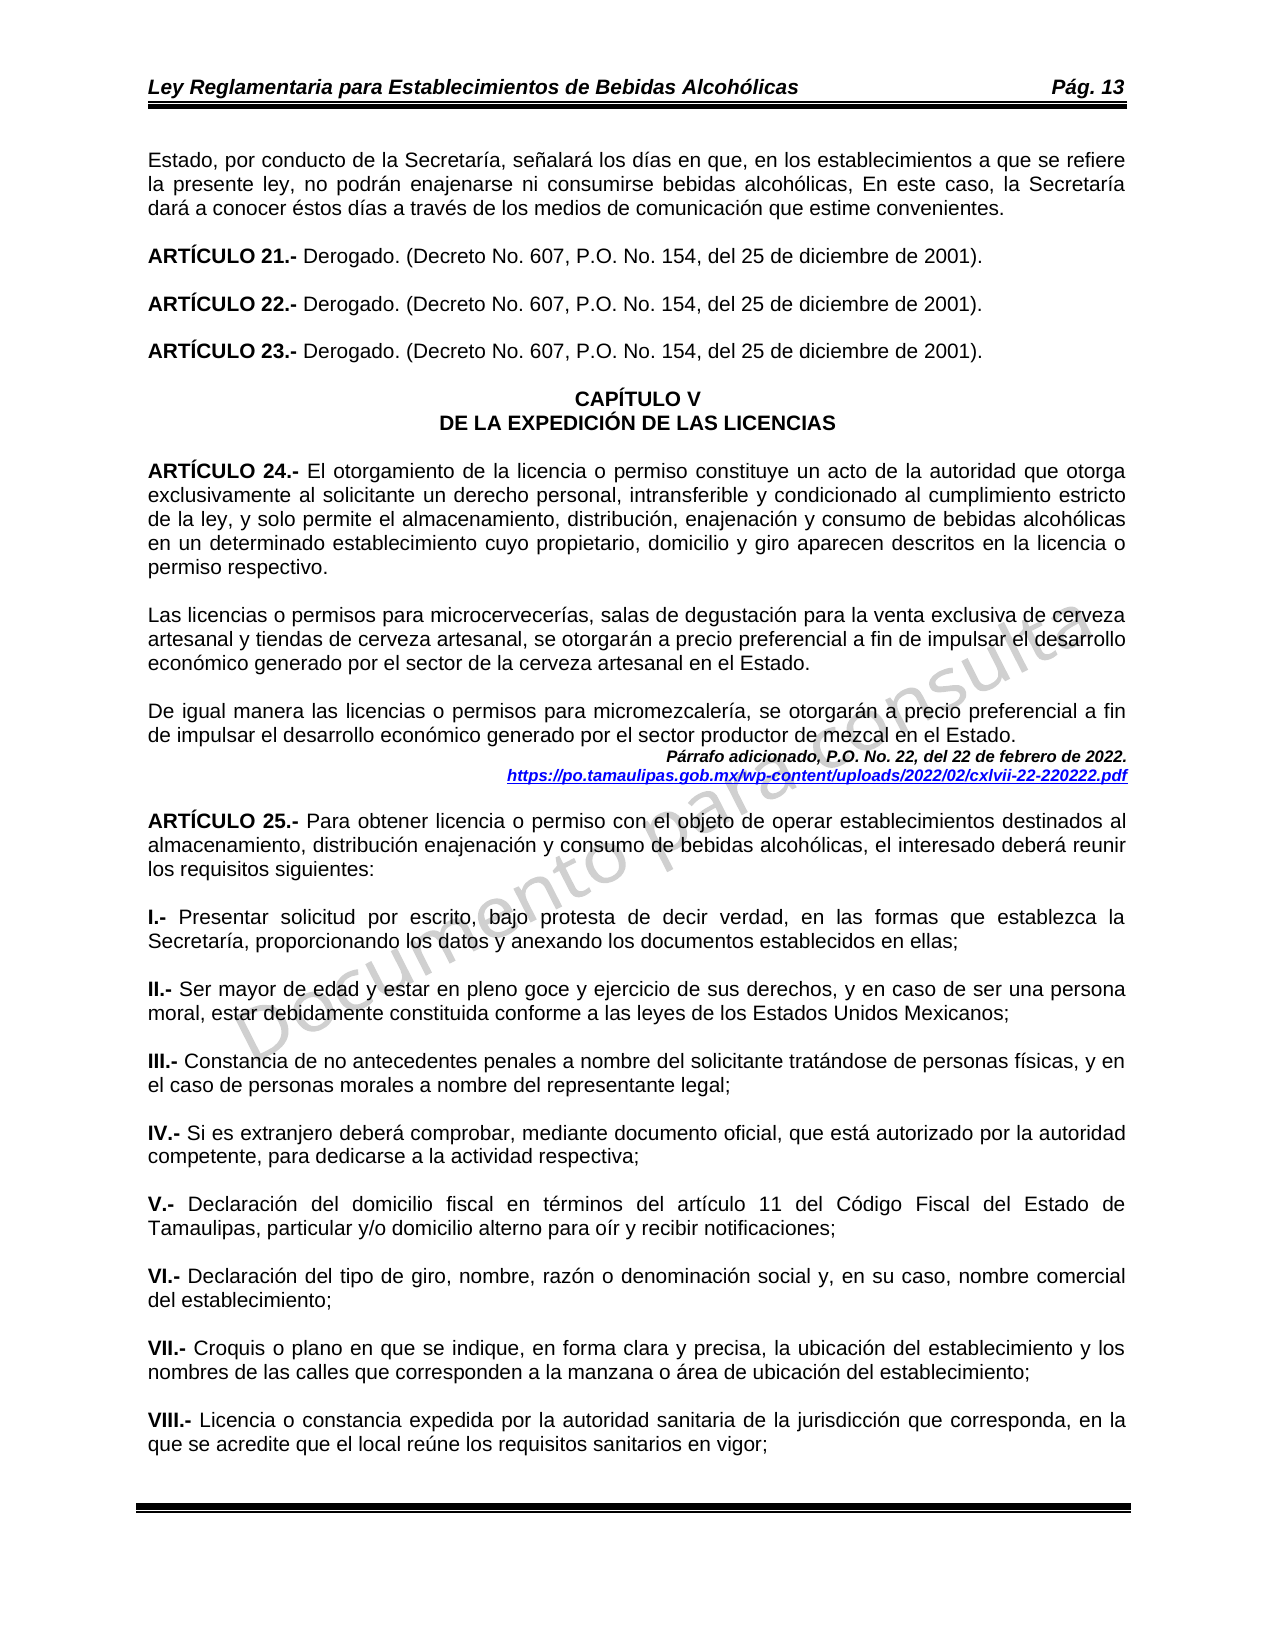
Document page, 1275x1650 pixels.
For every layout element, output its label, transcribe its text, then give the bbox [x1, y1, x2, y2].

text VII.- Croquis o plano en que se indique, en forma clara y precisa, la ubicación del establecimiento y los nombres de las calles que corresponden a la manzana o área de ubicación del establecimiento; [148, 1336, 1127, 1384]
text ARTÍCULO 25.- Para obtener licencia o permiso con el objeto de operar establecimientos destinados al almacenamiento, distribución enajenación y consumo de bebidas alcohólicas, el interesado deberá reunir los requisitos siguientes: [148, 809, 1127, 881]
text IV.- Si es extranjero deberá comprobar, mediante documento oficial, que está autorizado por la autoridad competente, para dedicarse a la actividad respectiva; [148, 1120, 1127, 1168]
text De igual manera las licencias o permisos para micromezcalería, se otorgarán a precio preferencial a fin de impulsar el desarrollo económico generado por el sector productor de mezcal en el Estado. [148, 699, 1127, 747]
text ARTÍCULO 21.- Derogado. (Decreto No. 607, P.O. No. 154, del 25 de diciembre de 2001). [148, 243, 1127, 267]
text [148, 148, 1127, 219]
text https://po.tamaulipas.gob.mx/wp-content/uploads/2022/02/cxlvii-22-220222.pdf [148, 766, 1127, 785]
text I.- Presentar solicitud por escrito, bajo protesta de decir verdad, en las formas que establezca la Secretaría, proporcionando los datos y anexando los documentos establecidos en ellas; [148, 905, 1127, 953]
text III.- Constancia de no antecedentes penales a nombre del solicitante tratándose de personas físicas, y en el caso de personas morales a nombre del representante legal; [148, 1048, 1127, 1096]
text CAPÍTULO V [148, 387, 1127, 411]
text II.- Ser mayor de edad y estar en pleno goce y ejercicio de sus derechos, y en caso de ser una persona moral, estar debidamente constituida conforme a las leyes de los Estados Unidos Mexicanos; [148, 977, 1127, 1024]
text VIII.- Licencia o constancia expedida por la autoridad sanitaria de la jurisdicción que corresponda, en la que se acredite que el local reúne los requisitos sanitarios en vigor; [148, 1408, 1127, 1456]
text VI.- Declaración del tipo de giro, nombre, razón o denominación social y, en su caso, nombre comercial del establecimiento; [148, 1264, 1127, 1312]
text ARTÍCULO 22.- Derogado. (Decreto No. 607, P.O. No. 154, del 25 de diciembre de 2001). [148, 291, 1127, 315]
text Las licencias o permisos para microcervecerías, salas de degustación para la venta exclusiva de cerveza artesanal y tiendas de cerveza artesanal, se otorgarán a precio preferencial a fin de impulsar el desarrollo económico generado por el sector de la cerveza artesanal en el Estado. [148, 603, 1127, 675]
text V.- Declaración del domicilio fiscal en términos del artículo 11 del Código Fiscal del Estado de Tamaulipas, particular y/o domicilio alterno para oír y recibir notificaciones; [148, 1192, 1127, 1240]
text Párrafo adicionado, P.O. No. 22, del 22 de febrero de 2022. [148, 747, 1127, 766]
text ARTÍCULO 23.- Derogado. (Decreto No. 607, P.O. No. 154, del 25 de diciembre de 2001). [148, 339, 1127, 363]
text ARTÍCULO 24.- El otorgamiento de la licencia o permiso constituye un acto de la autoridad que otorga exclusivamente al solicitante un derecho personal, intransferible y condicionado al cumplimiento estricto de la ley, y solo permite el almacenamiento, distribución, enajenación y consumo de bebidas alcohólicas en un determinado establecimiento cuyo propietario, domicilio y giro aparecen descritos en la licencia o permiso respectivo. [148, 459, 1127, 579]
text DE LA EXPEDICIÓN DE LAS LICENCIAS [148, 411, 1127, 435]
